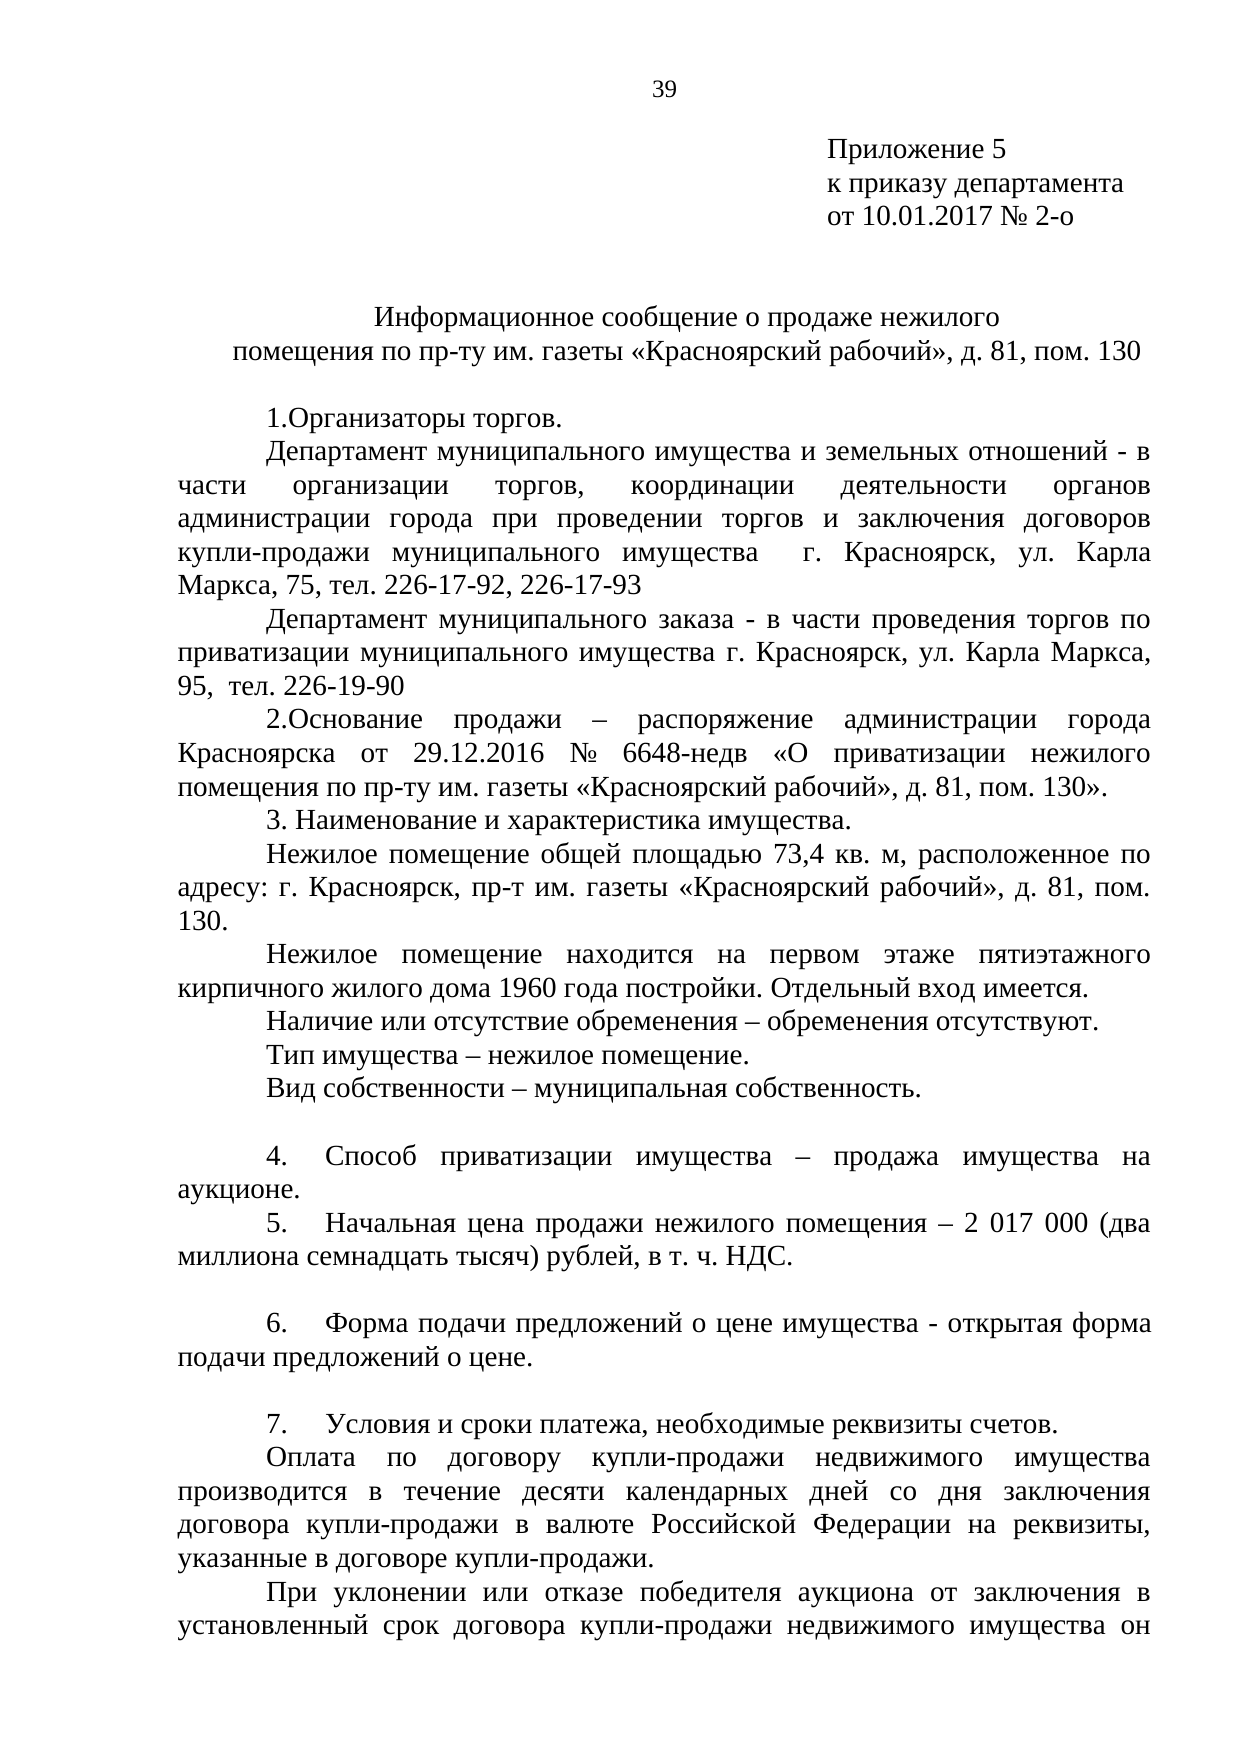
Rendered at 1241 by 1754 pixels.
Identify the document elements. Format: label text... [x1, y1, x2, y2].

text к приказу департамента [827, 165, 1152, 198]
text Департамент муниципального заказа - в части проведения торгов по приватизации муниципального имущества г. Красноярск, ул. Карла Маркса, 95, тел. 226-19-90 [177, 601, 1152, 702]
text Тип имущества – нежилое помещение. [177, 1037, 1152, 1071]
subtitle Приложение 5 [827, 131, 1152, 165]
list Основание продажи – распоряжение администрации города Красноярска от 29.12.2016 № 6648-недв «О приватизации нежилого помещения по пр-ту им. газеты «Красноярский рабочий», д. 81, пом. 130». [177, 702, 1152, 802]
list Форма подачи предложений о цене имущества - открытая форма подачи предложений о цене. [177, 1305, 1152, 1372]
text от 10.01.2017 № 2-о [827, 198, 1152, 232]
text Нежилое помещение общей площадью 73,4 кв. м, расположенное по адресу: г. Красноярск, пр-т им. газеты «Красноярский рабочий», д. 81, пом. 130. [177, 836, 1152, 936]
subtitle Информационное сообщение о продаже нежилого [177, 299, 1152, 333]
text Департамент муниципального имущества и земельных отношений - в части организации торгов, координации деятельности органов администрации города при проведении торгов и заключения договоров купли-продажи муниципального имущества г. Красноярск, ул. Карла Маркса, 75, тел. 226-17-92, 226-17-93 [177, 433, 1152, 601]
text Оплата по договору купли-продажи недвижимого имущества производится в течение десяти календарных дней со дня заключения договора купли-продажи в валюте Российской Федерации на реквизиты, указанные в договоре купли-продажи. [177, 1439, 1152, 1574]
text Наличие или отсутствие обременения – обременения отсутствуют. [177, 1003, 1152, 1037]
list Условия и сроки платежа, необходимые реквизиты счетов. [177, 1406, 1152, 1439]
subtitle помещения по пр-ту им. газеты «Красноярский рабочий», д. 81, пом. 130 [177, 333, 1152, 366]
text Нежилое помещение находится на первом этаже пятиэтажного кирпичного жилого дома 1960 года постройки. Отдельный вход имеется. [177, 936, 1152, 1003]
text Вид собственности – муниципальная собственность. [177, 1071, 1152, 1104]
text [177, 1574, 1152, 1641]
list Способ приватизации имущества – продажа имущества на аукционе. [177, 1138, 1152, 1205]
list Организаторы торгов. [177, 400, 1152, 433]
list Начальная цена продажи нежилого помещения – 2 017 000 (два миллиона семнадцать тысяч) рублей, в т. ч. НДС. [177, 1205, 1152, 1272]
text 3. Наименование и характеристика имущества. [177, 802, 1152, 836]
